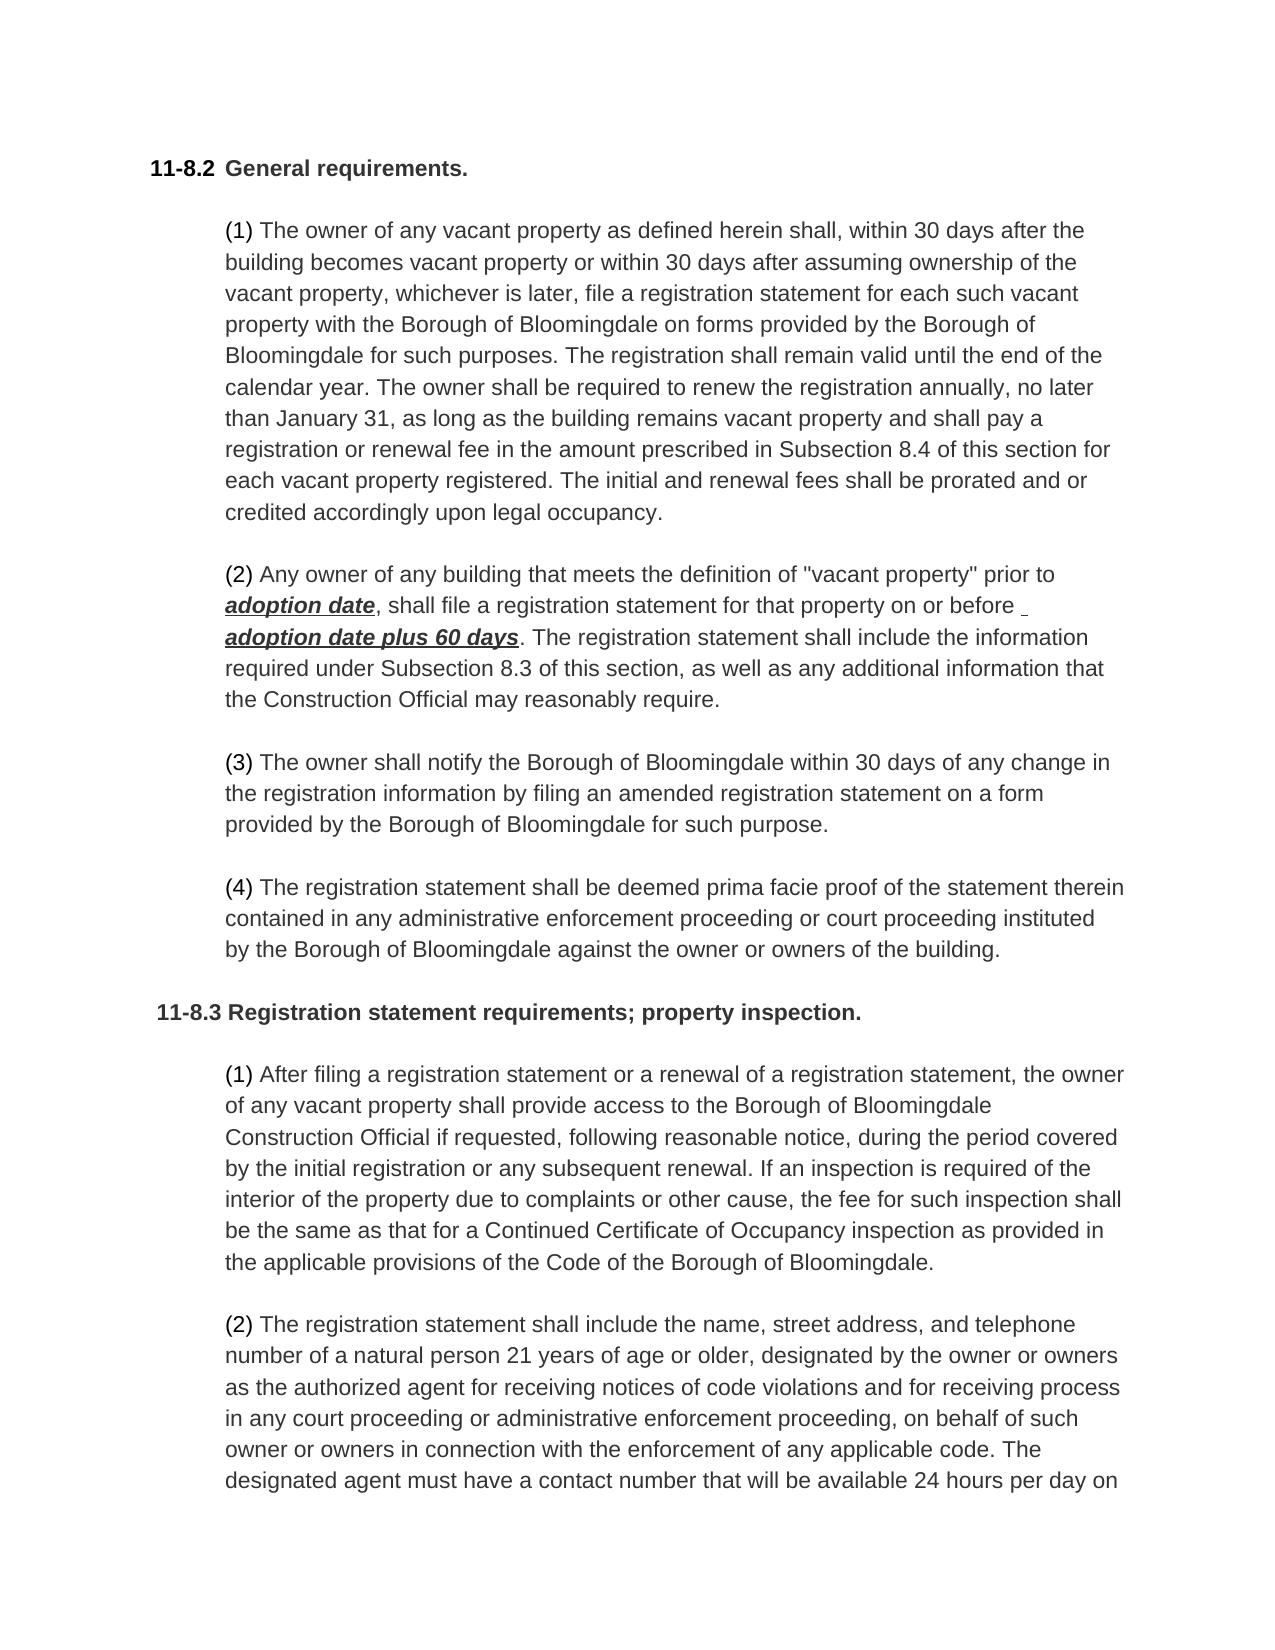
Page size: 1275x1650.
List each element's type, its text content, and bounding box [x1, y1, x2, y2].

text (4) The registration statement shall be deemed prima facie proof of the statement therein contained in any administrative enforcement proceeding or court proceeding instituted by the Borough of Bloomingdale against the owner or owners of the building. [225, 869, 1125, 962]
text (3) The owner shall notify the Borough of Bloomingdale within 30 days of any change in the registration information by filing an amended registration statement on a form provided by the Borough of Bloomingdale for such purpose. [225, 744, 1125, 837]
text 11-8.2 General requirements. [150, 150, 1125, 181]
text (1) After filing a registration statement or a renewal of a registration statement, the owner of any vacant property shall provide access to the Borough of Bloomingdale Construction Official if requested, following reasonable notice, during the period covered by the initial registration or any subsequent renewal. If an inspection is required of the interior of the property due to complaints or other cause, the fee for such inspection shall be the same as that for a Continued Certificate of Occupancy inspection as provided in the applicable provisions of the Code of the Borough of Bloomingdale. [225, 1056, 1125, 1275]
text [225, 1306, 1125, 1494]
text 11-8.3 Registration statement requirements; property inspection. [150, 994, 1125, 1025]
text (1) The owner of any vacant property as defined herein shall, within 30 days after the building becomes vacant property or within 30 days after assuming ownership of the vacant property, whichever is later, file a registration statement for each such vacant property with the Borough of Bloomingdale on forms provided by the Borough of Bloomingdale for such purposes. The registration shall remain valid until the end of the calendar year. The owner shall be required to renew the registration annually, no later than January 31, as long as the building remains vacant property and shall pay a registration or renewal fee in the amount prescribed in Subsection 8.4 of this section for each vacant property registered. The initial and renewal fees shall be prorated and or credited accordingly upon legal occupancy. [225, 212, 1125, 525]
text (2) Any owner of any building that meets the definition of "vacant property" prior to adoption date, shall file a registration statement for that property on or before adoption date plus 60 days. The registration statement shall include the information required under Subsection 8.3 of this section, as well as any additional information that the Construction Official may reasonably require. [225, 556, 1125, 712]
